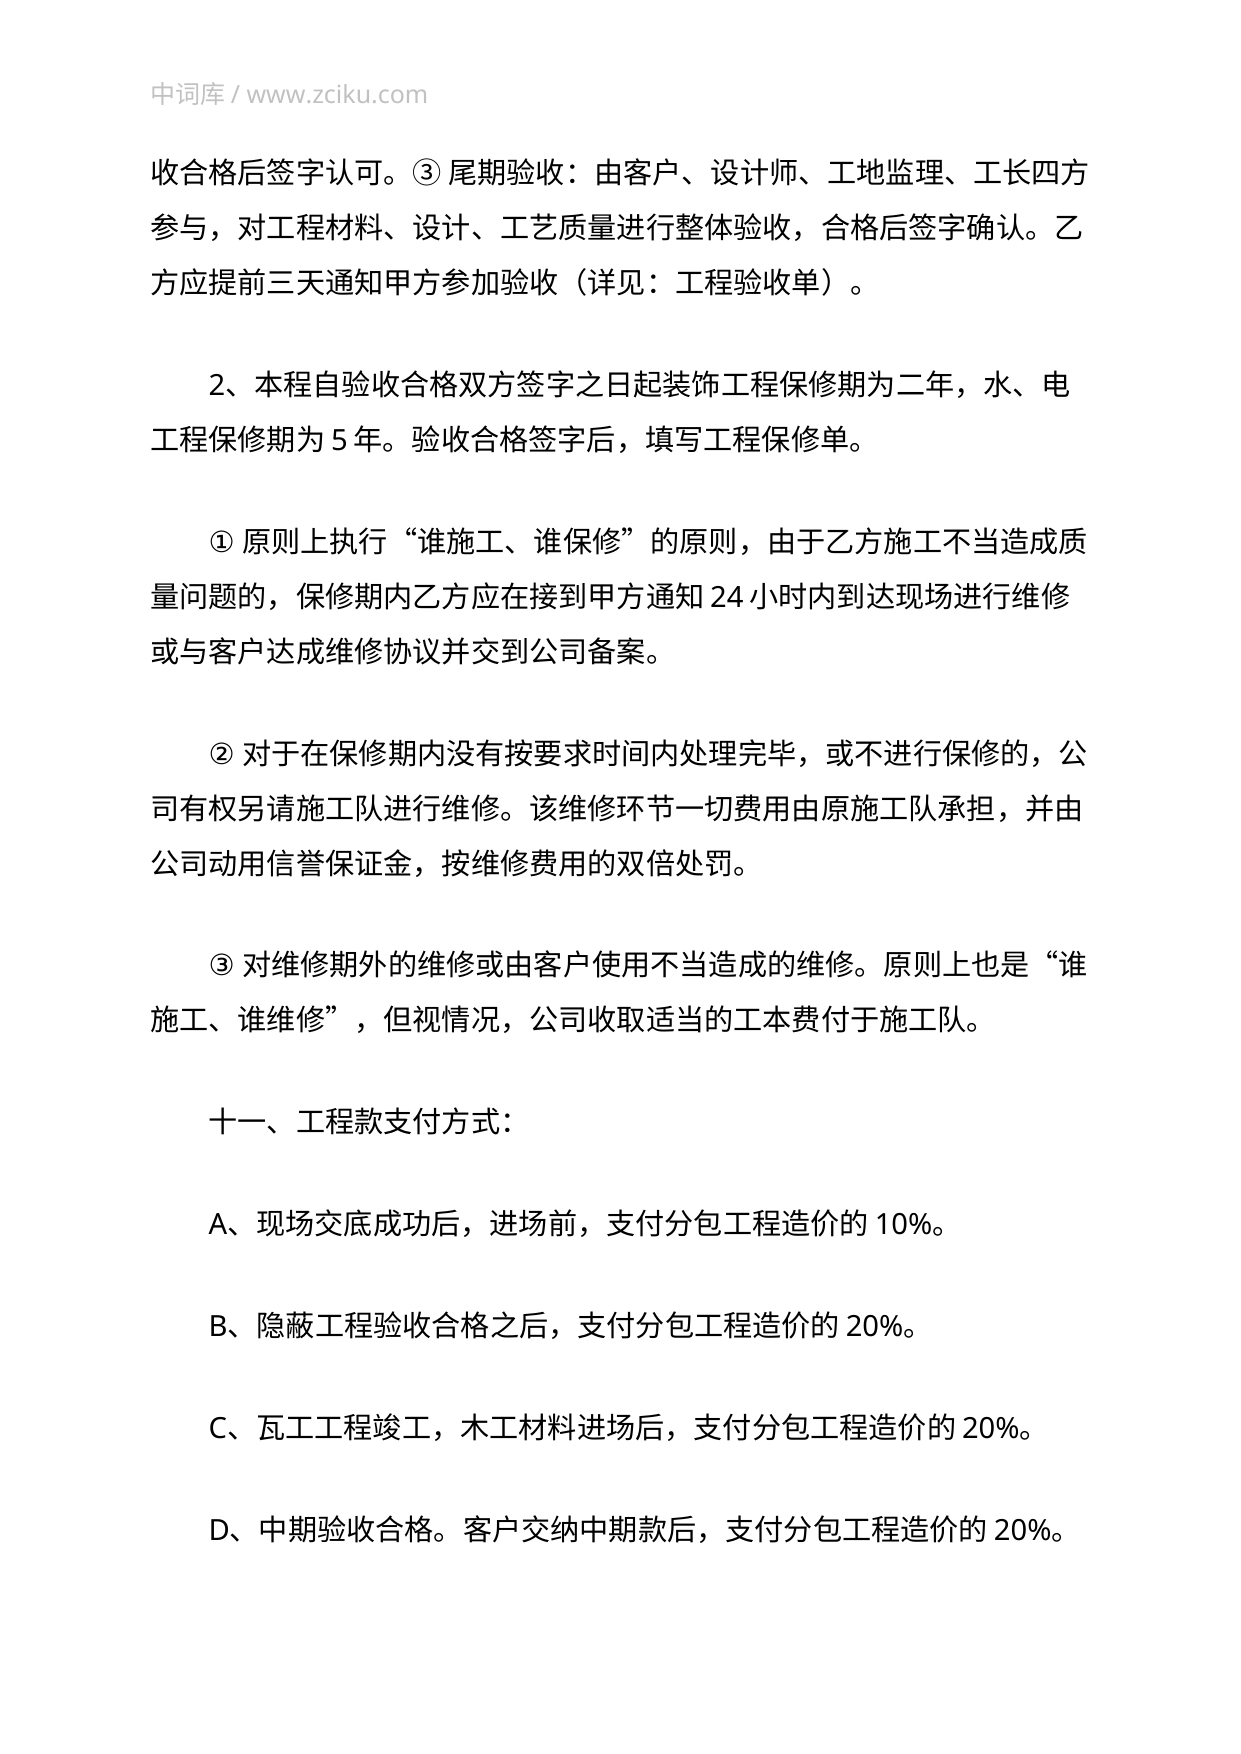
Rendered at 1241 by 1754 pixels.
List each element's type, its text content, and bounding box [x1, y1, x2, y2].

text ③ 对维修期外的维修或由客户使用不当造成的维修。原则上也是“谁施工、谁维修”，但视情况，公司收取适当的工本费付于施工队。 [150, 942, 1090, 1039]
text 2、本程自验收合格双方签字之日起装饰工程保修期为二年，水、电工程保修期为5年。验收合格签字后，填写工程保修单。 [150, 362, 1090, 459]
text ② 对于在保修期内没有按要求时间内处理完毕，或不进行保修的，公司有权另请施工队进行维修。该维修环节一切费用由原施工队承担，并由公司动用信誉保证金，按维修费用的双倍处罚。 [150, 730, 1090, 882]
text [150, 150, 1090, 302]
text A、现场交底成功后，进场前，支付分包工程造价的10%。 [150, 1201, 1090, 1243]
text ① 原则上执行“谁施工、谁保修”的原则，由于乙方施工不当造成质量问题的，保修期内乙方应在接到甲方通知24小时内到达现场进行维修或与客户达成维修协议并交到公司备案。 [150, 518, 1090, 671]
text D、中期验收合格。客户交纳中期款后，支付分包工程造价的20%。 [150, 1506, 1090, 1549]
text 十一、工程款支付方式： [150, 1099, 1090, 1141]
text B、隐蔽工程验收合格之后，支付分包工程造价的20%。 [150, 1302, 1090, 1345]
text C、瓦工工程竣工，木工材料进场后，支付分包工程造价的20%。 [150, 1404, 1090, 1447]
